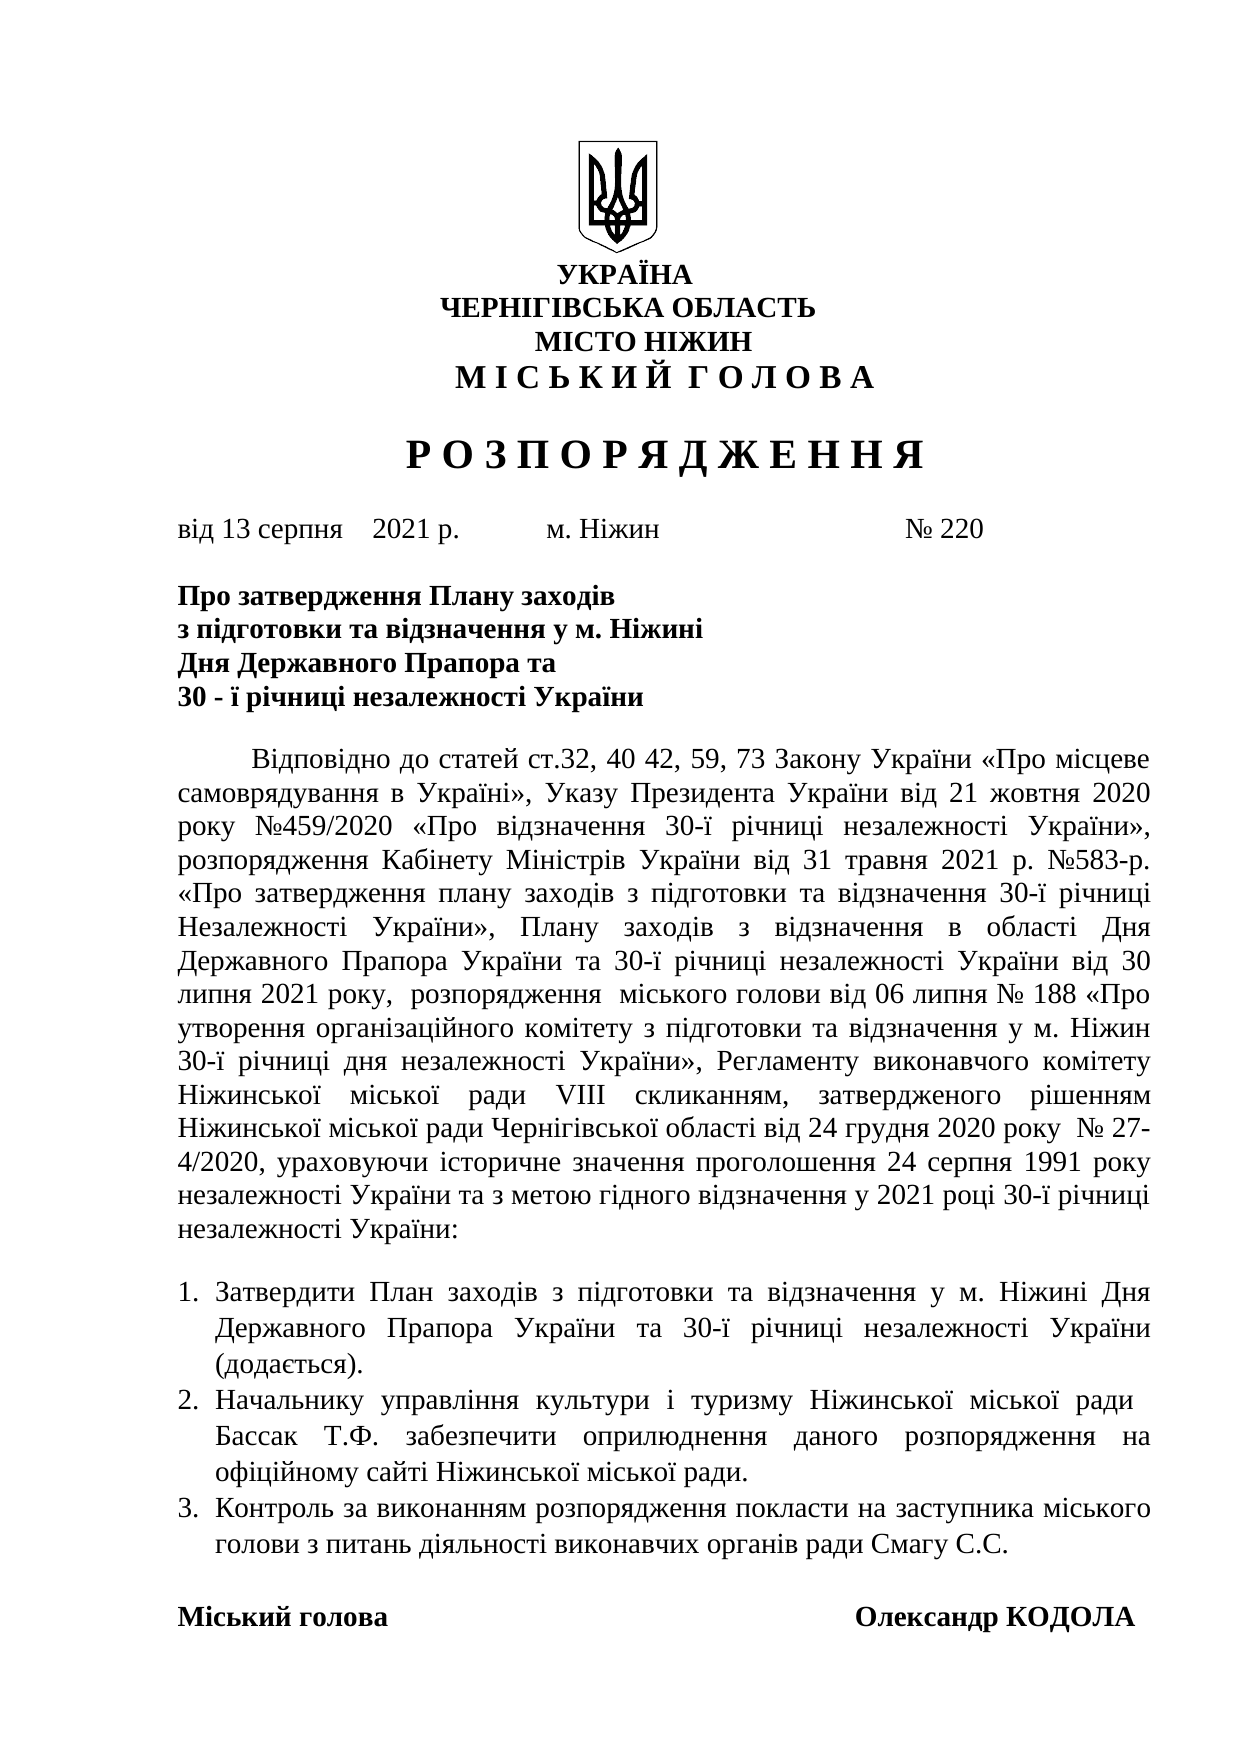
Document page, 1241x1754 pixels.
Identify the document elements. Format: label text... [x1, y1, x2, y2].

text М І С Ь К И Й Г О Л О В А [177, 358, 1152, 396]
list Контроль за виконанням розпорядження покласти на заступника міського голови з питань діяльності виконавчих органів ради Смагу С.С. [177, 1491, 1152, 1560]
list Начальнику управління культури і туризму Ніжинської міської ради Бассак Т.Ф. забезпечити оприлюднення даного розпорядження на офіційному сайті Ніжинської міської ради. [177, 1382, 1152, 1488]
text 30 - ї річниці незалежності України [177, 679, 1152, 712]
text ЧЕРНІГІВСЬКА ОБЛАСТЬ [177, 291, 1152, 324]
text Міський голова Олександр КОДОЛА [177, 1599, 1152, 1632]
text МІСТО НІЖИН [177, 324, 1152, 358]
text Про затвердження Плану заходів [177, 578, 1152, 612]
text УКРАЇНА [177, 257, 1152, 291]
text з підготовки та відзначення у м. Ніжині Дня Державного Прапора та [177, 612, 1152, 679]
text Р О З П О Р Я Д Ж Е Н Н Я [177, 429, 1152, 477]
list Затвердити План заходів з підготовки та відзначення у м. Ніжині Дня Державного Прапора України та 30-ї річниці незалежності України (додається). [177, 1274, 1152, 1379]
text Відповідно до статей ст.32, 40 42, 59, 73 Закону України «Про місцеве самоврядування в Україні», Указу Президента України від 21 жовтня 2020 року №459/2020 «Про відзначення 30-ї річниці незалежності України», розпорядження Кабінету Міністрів України від 31 травня 2021 р. №583-р. «Про затвердження плану заходів з підготовки та відзначення 30-ї річниці Незалежності України», Плану заходів з відзначення в області Дня Державного Прапора України та 30-ї річниці незалежності України від 30 липня 2021 року, розпорядження міського голови від 06 липня № 188 «Про утворення організаційного комітету з підготовки та відзначення у м. Ніжин 30-ї річниці дня незалежності України», Регламенту виконавчого комітету Ніжинської міської ради VIII скликанням, затвердженого рішенням Ніжинської міської ради Чернігівської області від 24 грудня 2020 року № 27-4/2020, ураховуючи історичне значення проголошення 24 серпня 1991 року незалежності України та з метою гідного відзначення у 2021 році 30-ї річниці незалежності України: [177, 741, 1152, 1244]
text від 13 серпня 2021 р. м. Ніжин № 220 [177, 511, 1152, 544]
